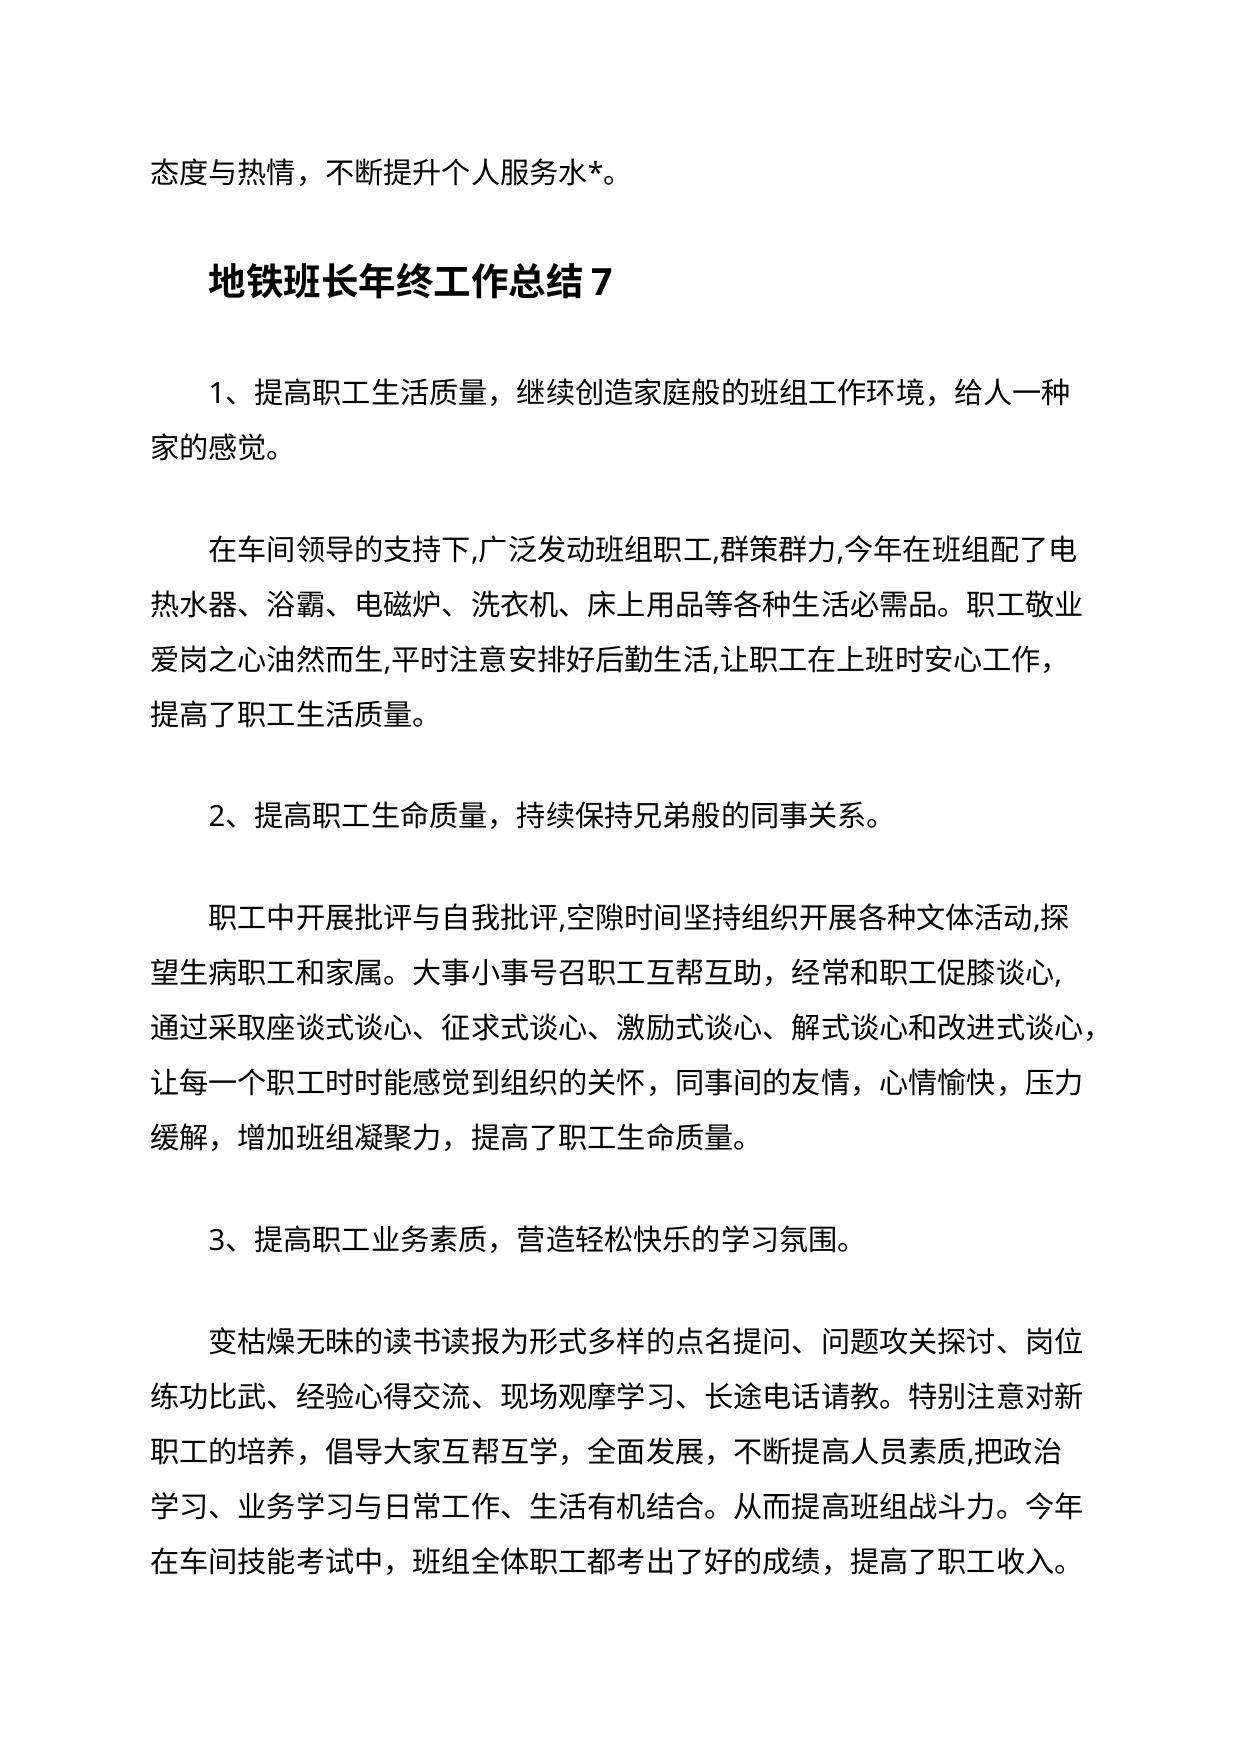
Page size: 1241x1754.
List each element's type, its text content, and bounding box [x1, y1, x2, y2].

text 地铁班长年终工作总结7 [150, 252, 1090, 306]
text 在车间领导的支持下,广泛发动班组职工,群策群力,今年在班组配了电热水器、浴霸、电磁炉、洗衣机、床上用品等各种生活必需品。职工敬业爱岗之心油然而生,平时注意安排好后勤生活,让职工在上班时安心工作，提高了职工生活质量。 [150, 526, 1090, 733]
text 3、提高职工业务素质，营造轻松快乐的学习氛围。 [150, 1217, 1090, 1259]
text 1、提高职工生活质量，继续创造家庭般的班组工作环境，给人一种家的感觉。 [150, 369, 1090, 467]
text 变枯燥无昧的读书读报为形式多样的点名提问、问题攻关探讨、岗位练功比武、经验心得交流、现场观摩学习、长途电话请教。特别注意对新职工的培养，倡导大家互帮互学，全面发展，不断提高人员素质,把政治学习、业务学习与日常工作、生活有机结合。从而提高班组战斗力。今年在车间技能考试中，班组全体职工都考出了好的成绩，提高了职工收入。 [150, 1318, 1090, 1581]
text 2、提高职工生命质量，持续保持兄弟般的同事关系。 [150, 793, 1090, 835]
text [150, 150, 1090, 192]
text 职工中开展批评与自我批评,空隙时间坚持组织开展各种文体活动,探望生病职工和家属。大事小事号召职工互帮互助，经常和职工促膝谈心,通过采取座谈式谈心、征求式谈心、激励式谈心、解式谈心和改进式谈心，让每一个职工时时能感觉到组织的关怀，同事间的友情，心情愉快，压力缓解，增加班组凝聚力，提高了职工生命质量。 [150, 895, 1090, 1157]
